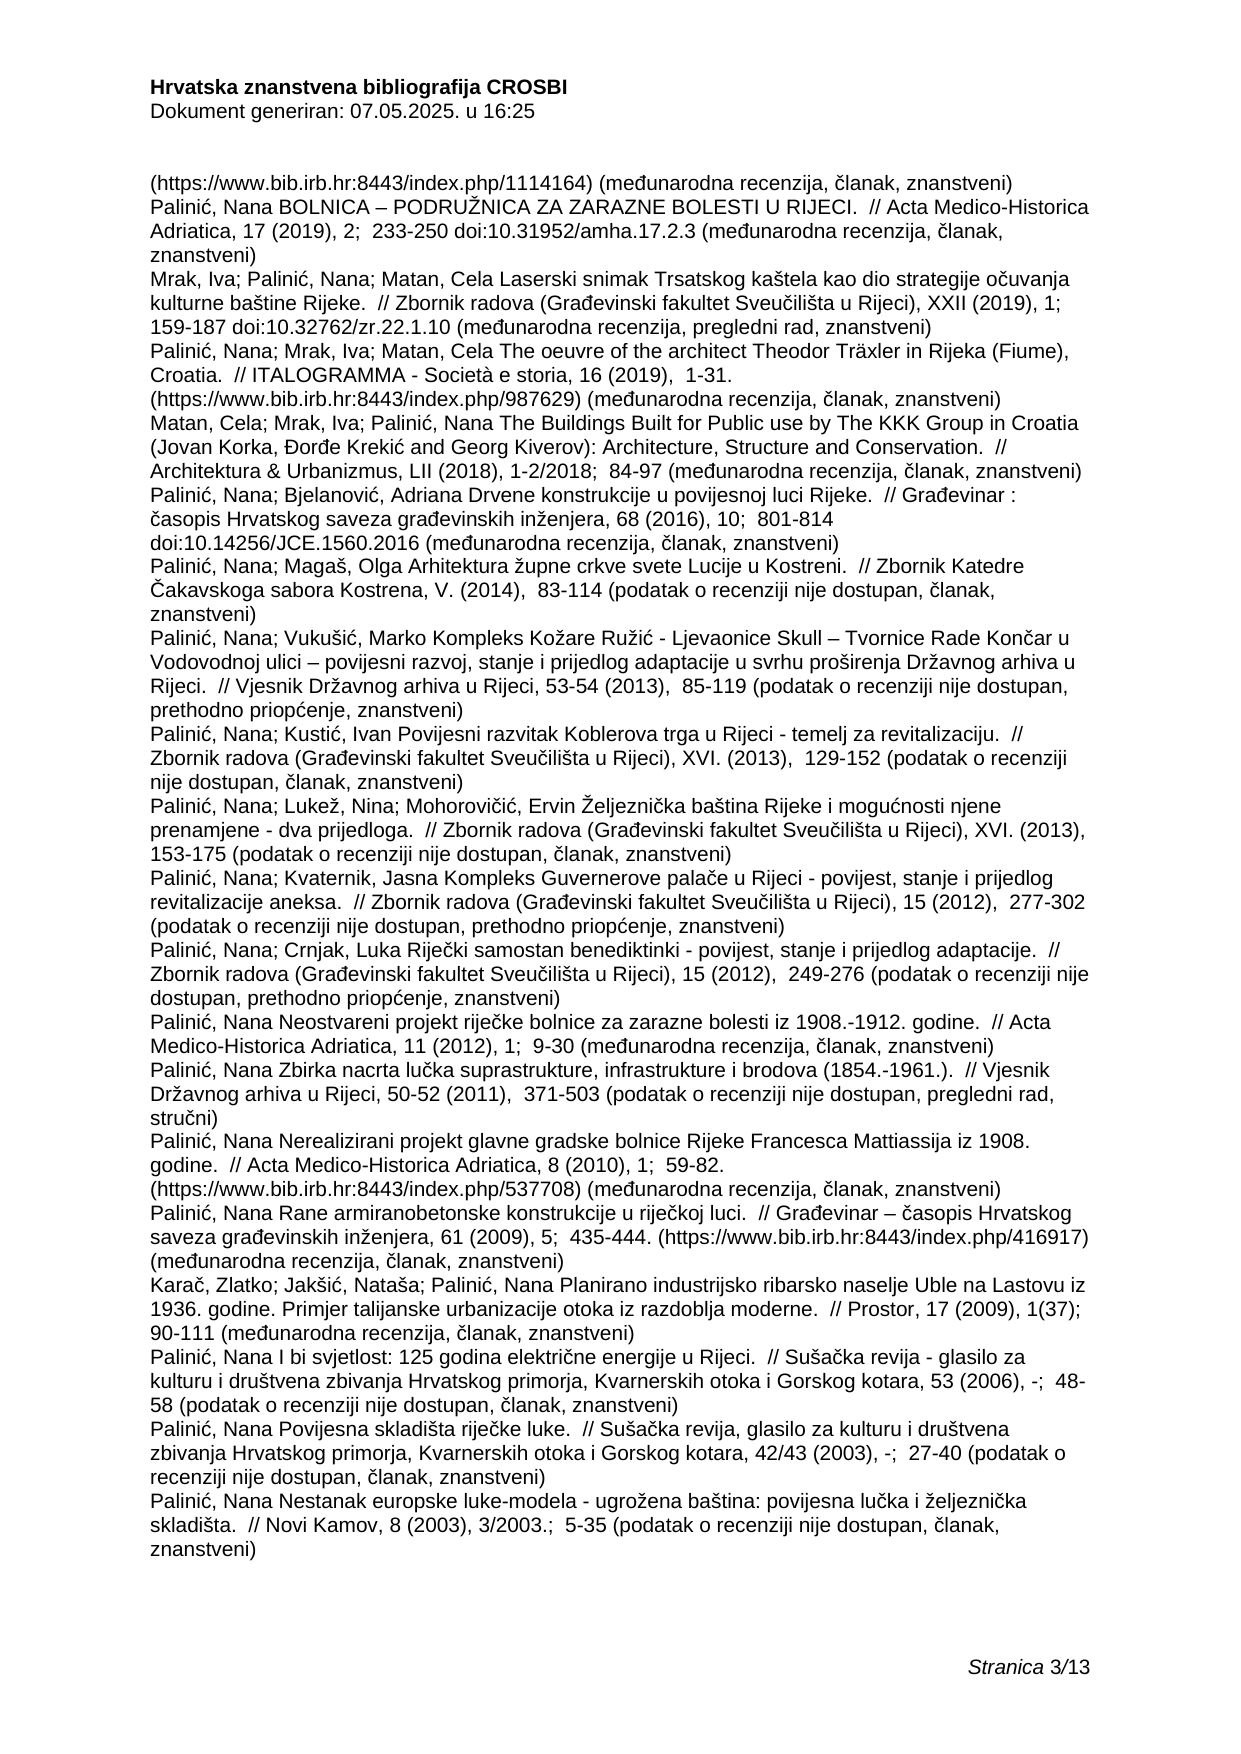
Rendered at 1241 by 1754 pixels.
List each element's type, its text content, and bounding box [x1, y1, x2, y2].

text Palinić, Nana [150, 171, 1090, 195]
text Palinić, Nana [150, 195, 1090, 267]
text Mrak, Iva; Palinić, Nana; Matan, Cela [150, 267, 1090, 339]
text Karač, Zlatko; Jakšić, Nataša; Palinić, Nana [150, 1273, 1090, 1345]
text Palinić, Nana; Bjelanović, Adriana [150, 482, 1090, 554]
text Matan, Cela; Mrak, Iva; Palinić, Nana [150, 411, 1090, 482]
text Palinić, Nana [150, 1489, 1090, 1561]
text Palinić, Nana; Vukušić, Marko [150, 626, 1090, 722]
text Palinić, Nana [150, 1009, 1090, 1057]
text Palinić, Nana [150, 1057, 1090, 1129]
text Palinić, Nana [150, 1129, 1090, 1201]
text Palinić, Nana; Lukež, Nina; Mohorovičić, Ervin [150, 794, 1090, 866]
text Palinić, Nana; Kvaternik, Jasna [150, 866, 1090, 938]
text Palinić, Nana [150, 1201, 1090, 1273]
text Palinić, Nana [150, 1345, 1090, 1417]
text Palinić, Nana; Mrak, Iva; Matan, Cela [150, 339, 1090, 411]
text Palinić, Nana; Crnjak, Luka [150, 938, 1090, 1009]
text Palinić, Nana [150, 1417, 1090, 1489]
text Palinić, Nana; Magaš, Olga [150, 554, 1090, 626]
text Palinić, Nana; Kustić, Ivan [150, 722, 1090, 794]
